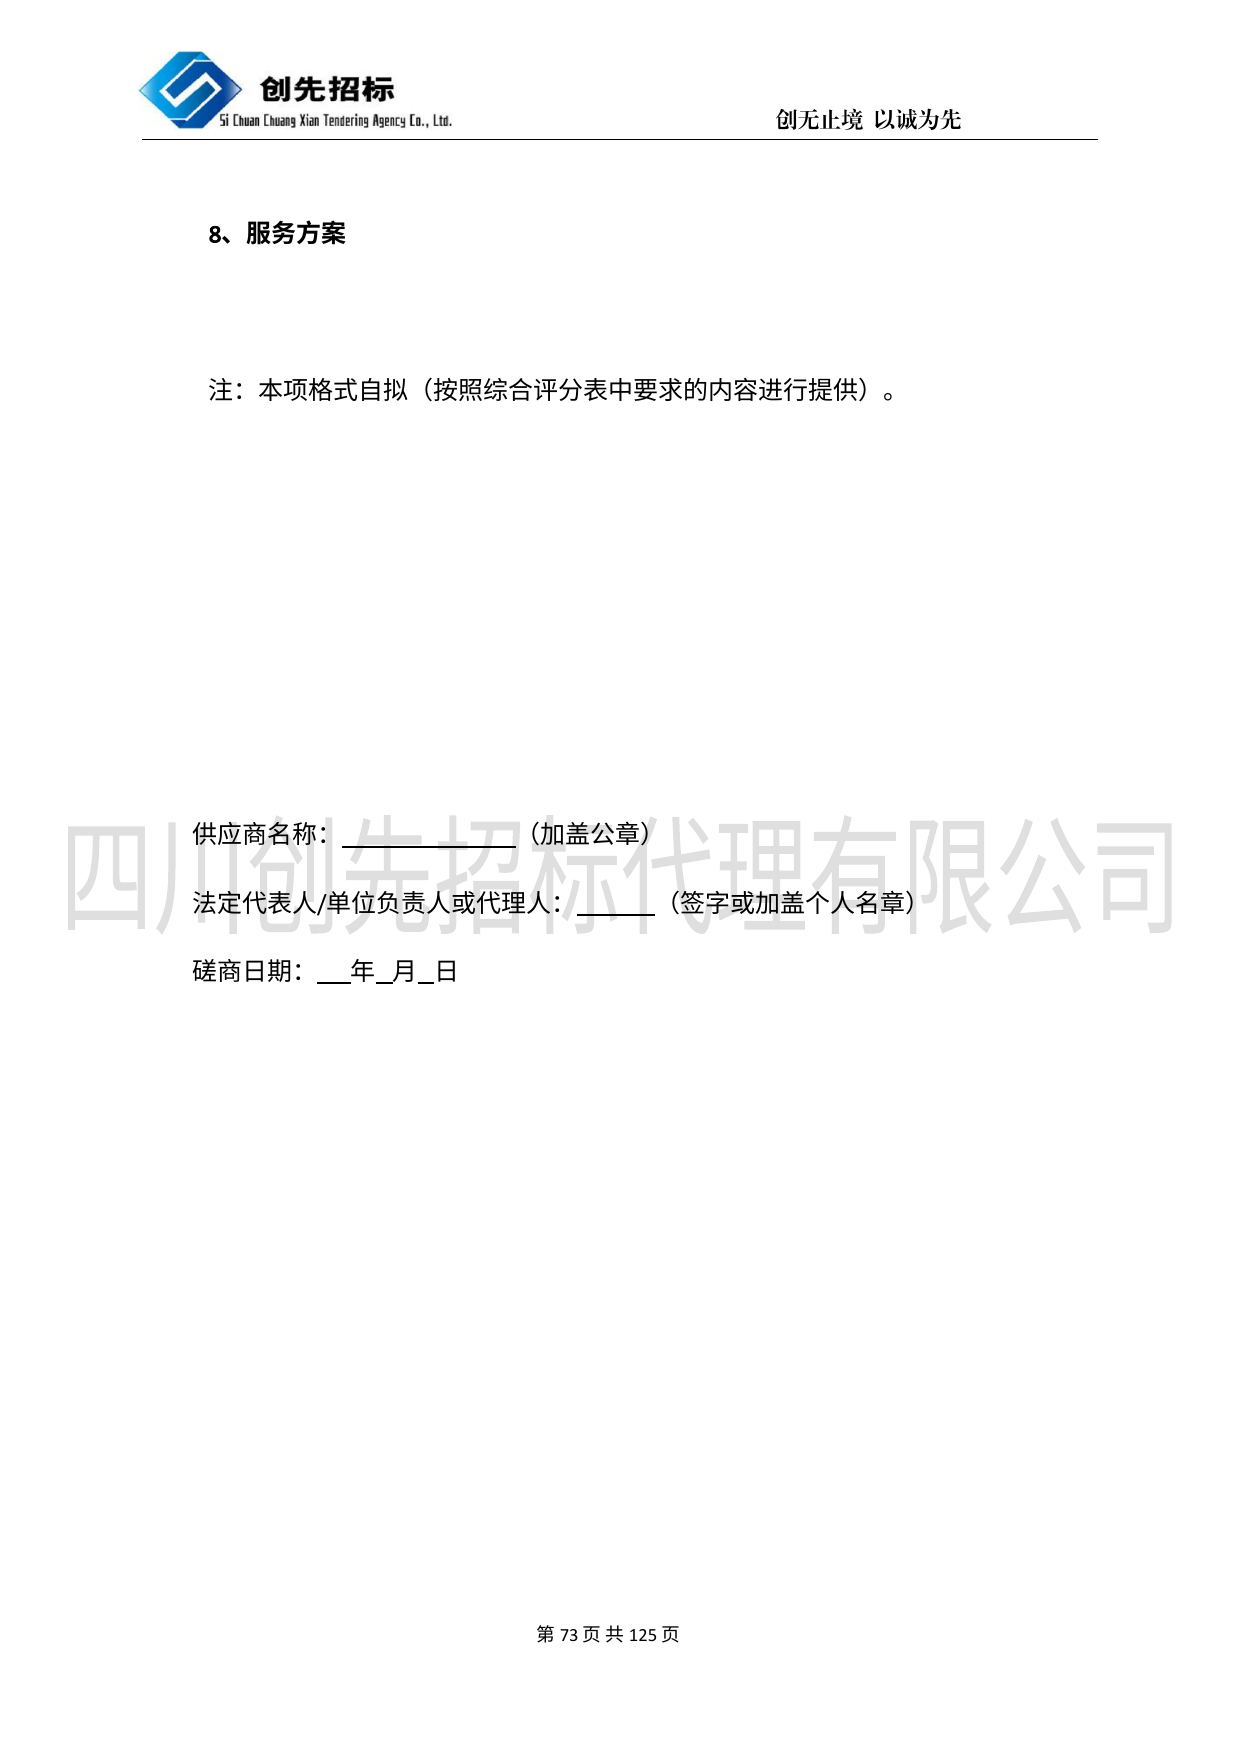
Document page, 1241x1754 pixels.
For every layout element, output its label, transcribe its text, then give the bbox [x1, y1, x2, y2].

text 注：本项格式自拟（按照综合评分表中要求的内容进行提供）。 [142, 354, 1098, 423]
text 磋商日期： 年 月 日 [142, 935, 1098, 1004]
subtitle 8、服务方案 [142, 197, 1098, 266]
text 法定代表人/单位负责人或代理人： （签字或加盖个人名章） [142, 867, 1098, 935]
text 供应商名称： （加盖公章） [142, 799, 1098, 867]
picture [136, 49, 454, 130]
